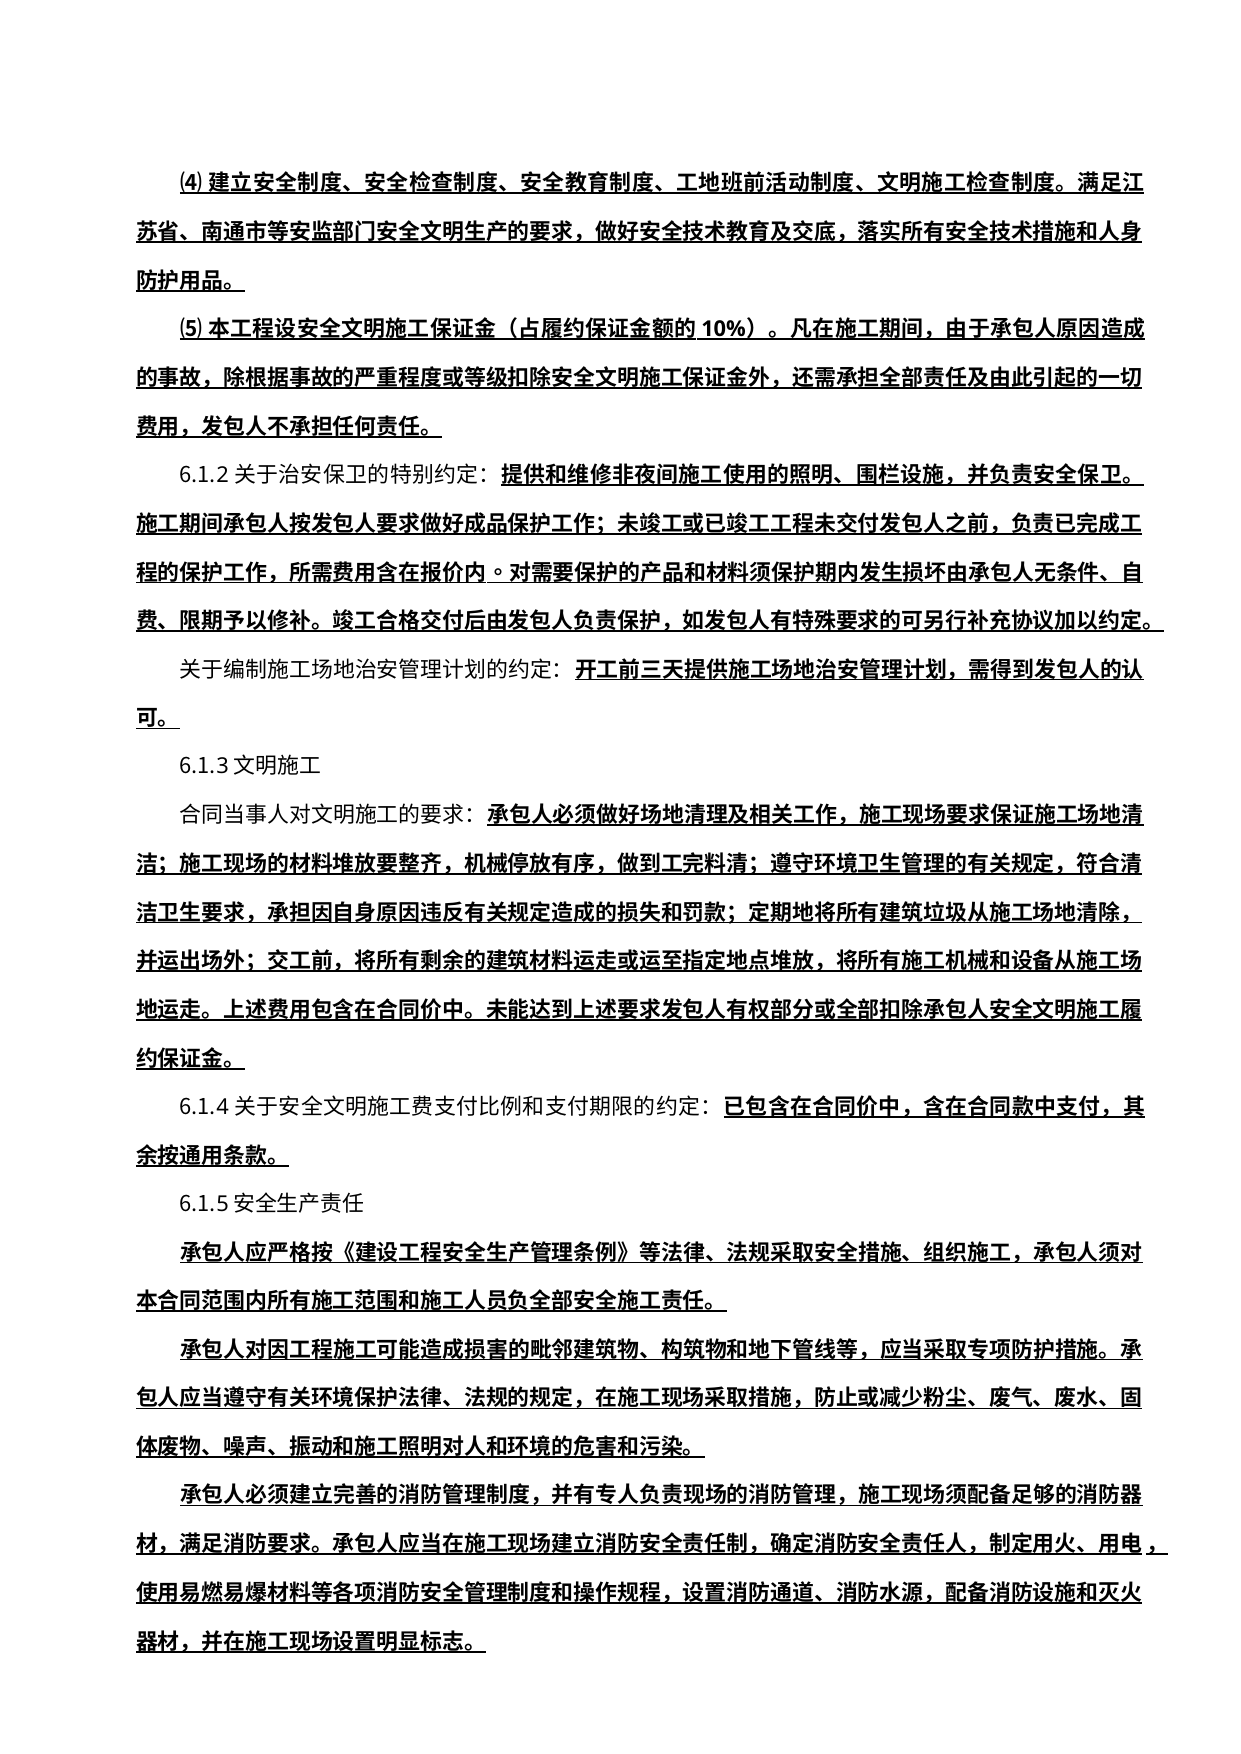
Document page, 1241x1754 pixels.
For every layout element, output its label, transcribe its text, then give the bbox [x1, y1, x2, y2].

text 6.1.2 关于治安保卫的特别约定：提供和维修非夜间施工使用的照明、围栏设施，并负责安全保卫。施工期间承包人按发包人要求做好成品保护工作；未竣工或已竣工工程未交付发包人之前，负责已完成工程的保护工作，所需费用含在报价内。对需要保护的产品和材料须保护期内发生损坏由承包人无条件、自费、限期予以修补。竣工合格交付后由发包人负责保护，如发包人有特殊要求的可另行补充协议加以约定。 [136, 457, 1146, 630]
text 承包人应严格按《建设工程安全生产管理条例》等法律、法规采取安全措施、组织施工，承包人须对本合同范围内所有施工范围和施工人员负全部安全施工责任。 [136, 1234, 1146, 1315]
text ⑷ 建立安全制度、安全检查制度、安全教育制度、工地班前活动制度、文明施工检查制度。满足江苏省、南通市等安监部门安全文明生产的要求，做好安全技术教育及交底，落实所有安全技术措施和人身防护用品。 [136, 165, 1146, 295]
text ⑸ 本工程设安全文明施工保证金（占履约保证金额的10%）。凡在施工期间，由于承包人原因造成的事故，除根据事故的严重程度或等级扣除安全文明施工保证金外，还需承担全部责任及由此引起的一切费用，发包人不承担任何责任。 [136, 311, 1146, 441]
text 6.1.5安全生产责任 [136, 1186, 1146, 1218]
text 承包人必须建立完善的消防管理制度，并有专人负责现场的消防管理，施工现场须配备足够的消防器材，满足消防要求。承包人应当在施工现场建立消防安全责任制，确定消防安全责任人，制定用火、用电，使用易燃易爆材料等各项消防安全管理制度和操作规程，设置消防通道、消防水源，配备消防设施和灭火器材，并在施工现场设置明显标志。 [136, 1477, 1146, 1656]
text 承包人对因工程施工可能造成损害的毗邻建筑物、构筑物和地下管线等，应当采取专项防护措施。承包人应当遵守有关环境保护法律、法规的规定，在施工现场采取措施，防止或减少粉尘、废气、废水、固体废物、噪声、振动和施工照明对人和环境的危害和污染。 [136, 1331, 1146, 1461]
text 合同当事人对文明施工的要求：承包人必须做好场地清理及相关工作，施工现场要求保证施工场地清洁；施工现场的材料堆放要整齐，机械停放有序，做到工完料清；遵守环境卫生管理的有关规定，符合清洁卫生要求，承担因自身原因违反有关规定造成的损失和罚款；定期地将所有建筑垃圾从施工场地清除，并运出场外；交工前，将所有剩余的建筑材料运走或运至指定地点堆放，将所有施工机械和设备从施工场地运走。上述费用包含在合同价中。未能达到上述要求发包人有权部分或全部扣除承包人安全文明施工履约保证金。 [136, 797, 1146, 1073]
text 6.1.4 关于安全文明施工费支付比例和支付期限的约定：已包含在合同价中，含在合同款中支付，其余按通用条款。 [136, 1089, 1146, 1170]
text 关于编制施工场地治安管理计划的约定：开工前三天提供施工场地治安管理计划，需得到发包人的认可。 [136, 651, 1146, 732]
text 6.1.3 文明施工 [136, 748, 1146, 781]
